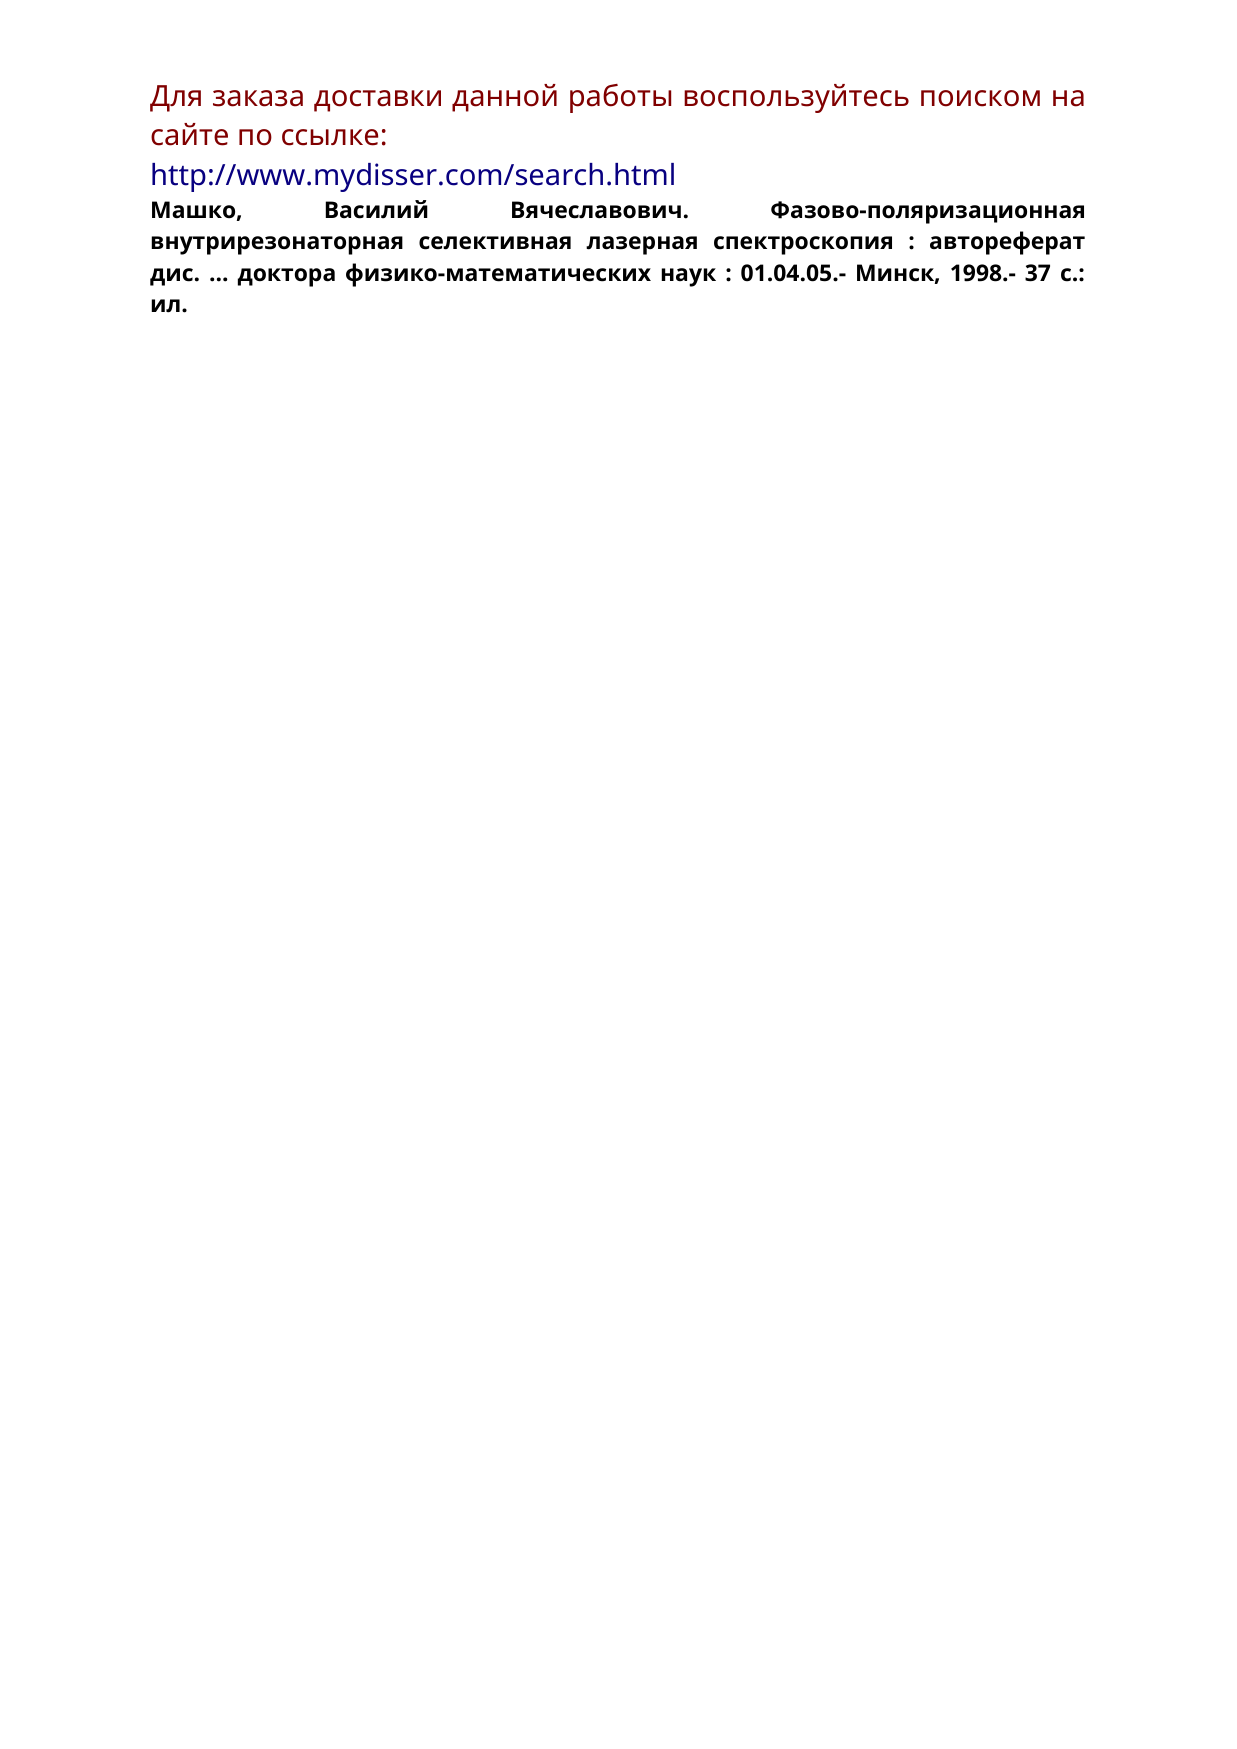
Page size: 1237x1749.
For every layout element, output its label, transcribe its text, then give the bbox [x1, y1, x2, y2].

text Машко, Василий Вячеславович. Фазово-поляризационная внутрирезонаторная селективная лазерная спектроскопия : автореферат дис. ... доктора физико-математических наук : 01.04.05.- Минск, 1998.- 37 с.: ил. [150, 194, 1086, 319]
